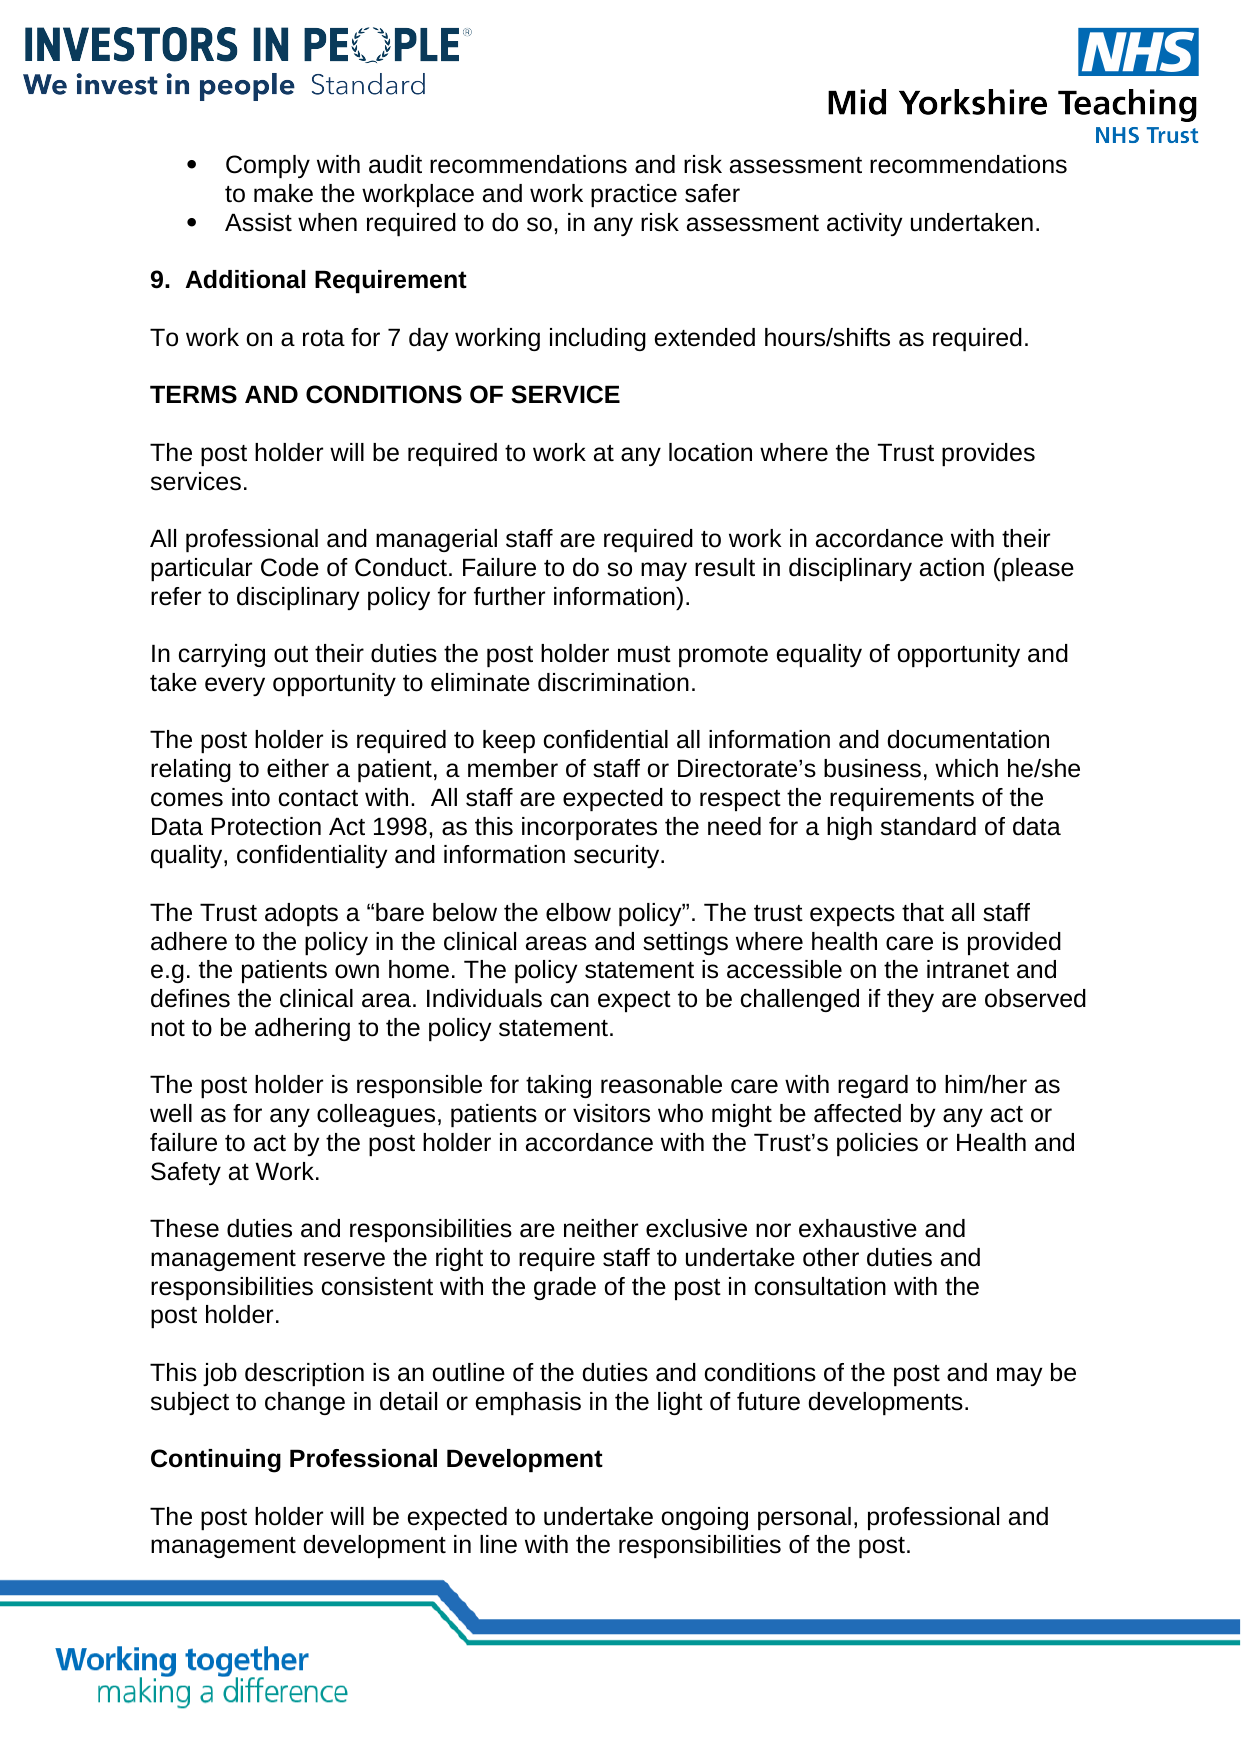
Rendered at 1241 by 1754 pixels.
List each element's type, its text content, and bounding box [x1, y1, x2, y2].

picture [770, 0, 1237, 191]
text post holder. [150, 1300, 1090, 1329]
text This job description is an outline of the duties and conditions of the post and may be subject to change in detail or emphasis in the light of future developments. [150, 1358, 1090, 1415]
text To work on a rota for 7 day working including extended hours/shifts as required. [150, 323, 1090, 351]
text Continuing Professional Development [150, 1444, 1090, 1473]
list Assist when required to do so, in any risk assessment activity undertaken. [187, 208, 1090, 236]
text The post holder is responsible for taking reasonable care with regard to him/her as well as for any colleagues, patients or visitors who might be affected by any act or failure to act by the post holder in accordance with the Trust’s policies or Health and Safety at Work. [150, 1070, 1090, 1185]
list Comply with audit recommendations and risk assessment recommendations to make the workplace and work practice safer [187, 150, 1090, 208]
picture [16, 16, 573, 108]
text The post holder is required to keep confidential all information and documentation relating to either a patient, a member of staff or Directorate’s business, which he/she comes into contact with. All staff are expected to respect the requirements of the Data Protection Act 1998, as this incorporates the need for a high standard of data quality, confidentiality and information security. [150, 725, 1090, 869]
text 9. Additional Requirement [150, 265, 1090, 294]
picture [0, 1564, 1241, 1754]
text All professional and managerial staff are required to work in accordance with their particular Code of Conduct. Failure to do so may result in disciplinary action (please refer to disciplinary policy for further information). [150, 524, 1090, 610]
text In carrying out their duties the post holder must promote equality of opportunity and take every opportunity to eliminate discrimination. [150, 639, 1090, 696]
text TERMS AND CONDITIONS OF SERVICE [150, 380, 1090, 409]
text The post holder will be expected to undertake ongoing personal, professional and management development in line with the responsibilities of the post. [150, 1501, 1090, 1559]
text The post holder will be required to work at any location where the Trust provides services. [150, 438, 1090, 495]
text The Trust adopts a “bare below the elbow policy”. The trust expects that all staff adhere to the policy in the clinical areas and settings where health care is provided e.g. the patients own home. The policy statement is accessible on the intranet and defines the clinical area. Individuals can expect to be challenged if they are observed not to be adhering to the policy statement. [150, 898, 1090, 1041]
text These duties and responsibilities are neither exclusive nor exhaustive and management reserve the right to require staff to undertake other duties and responsibilities consistent with the grade of the post in consultation with the [150, 1214, 1090, 1300]
